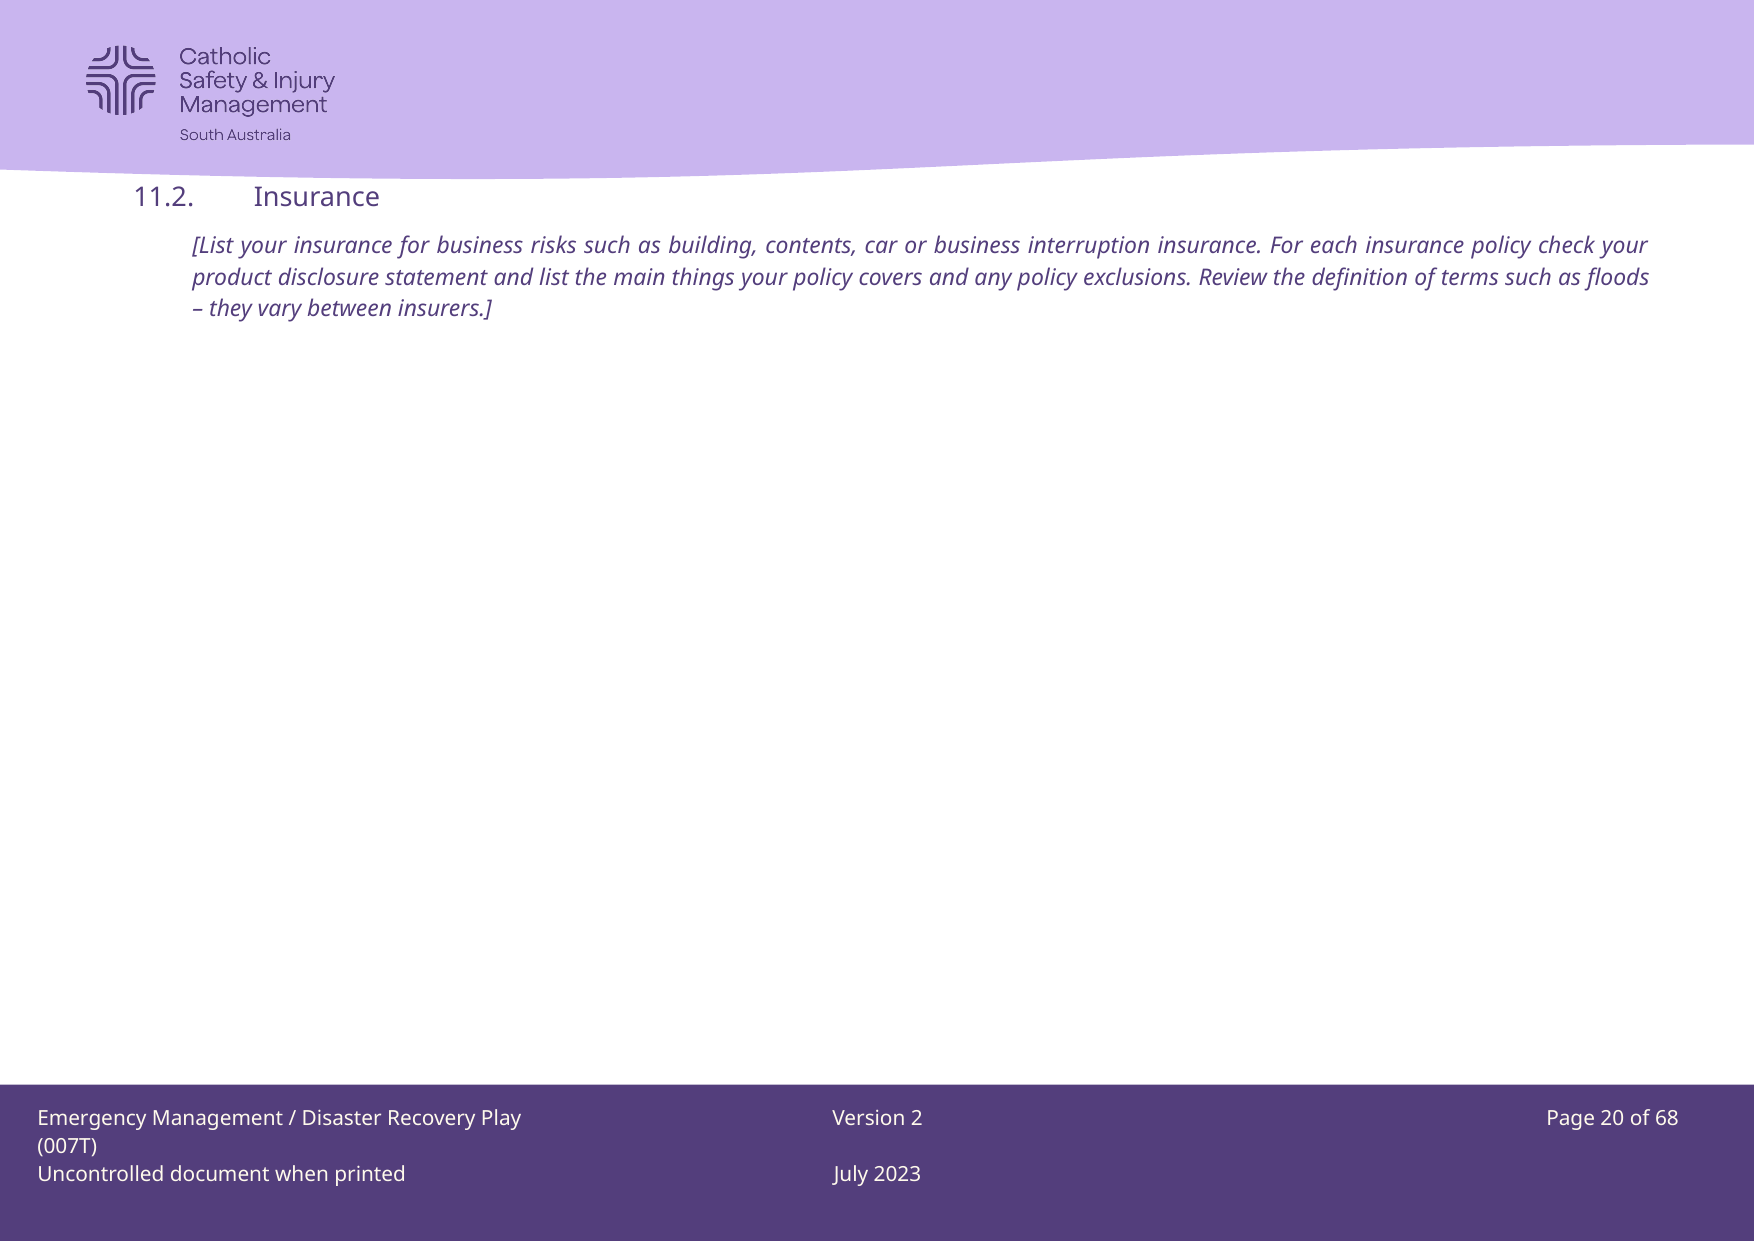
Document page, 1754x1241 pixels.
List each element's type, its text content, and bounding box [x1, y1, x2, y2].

subtitle Insurance [133, 177, 1654, 214]
picture [61, 20, 363, 168]
text [List your insurance for business risks such as building, contents, car or business interruption insurance. For each insurance policy check your product disclosure statement and list the main things your policy covers and any policy exclusions. Review the definition of terms such as floods – they vary between insurers.] [192, 229, 1654, 323]
